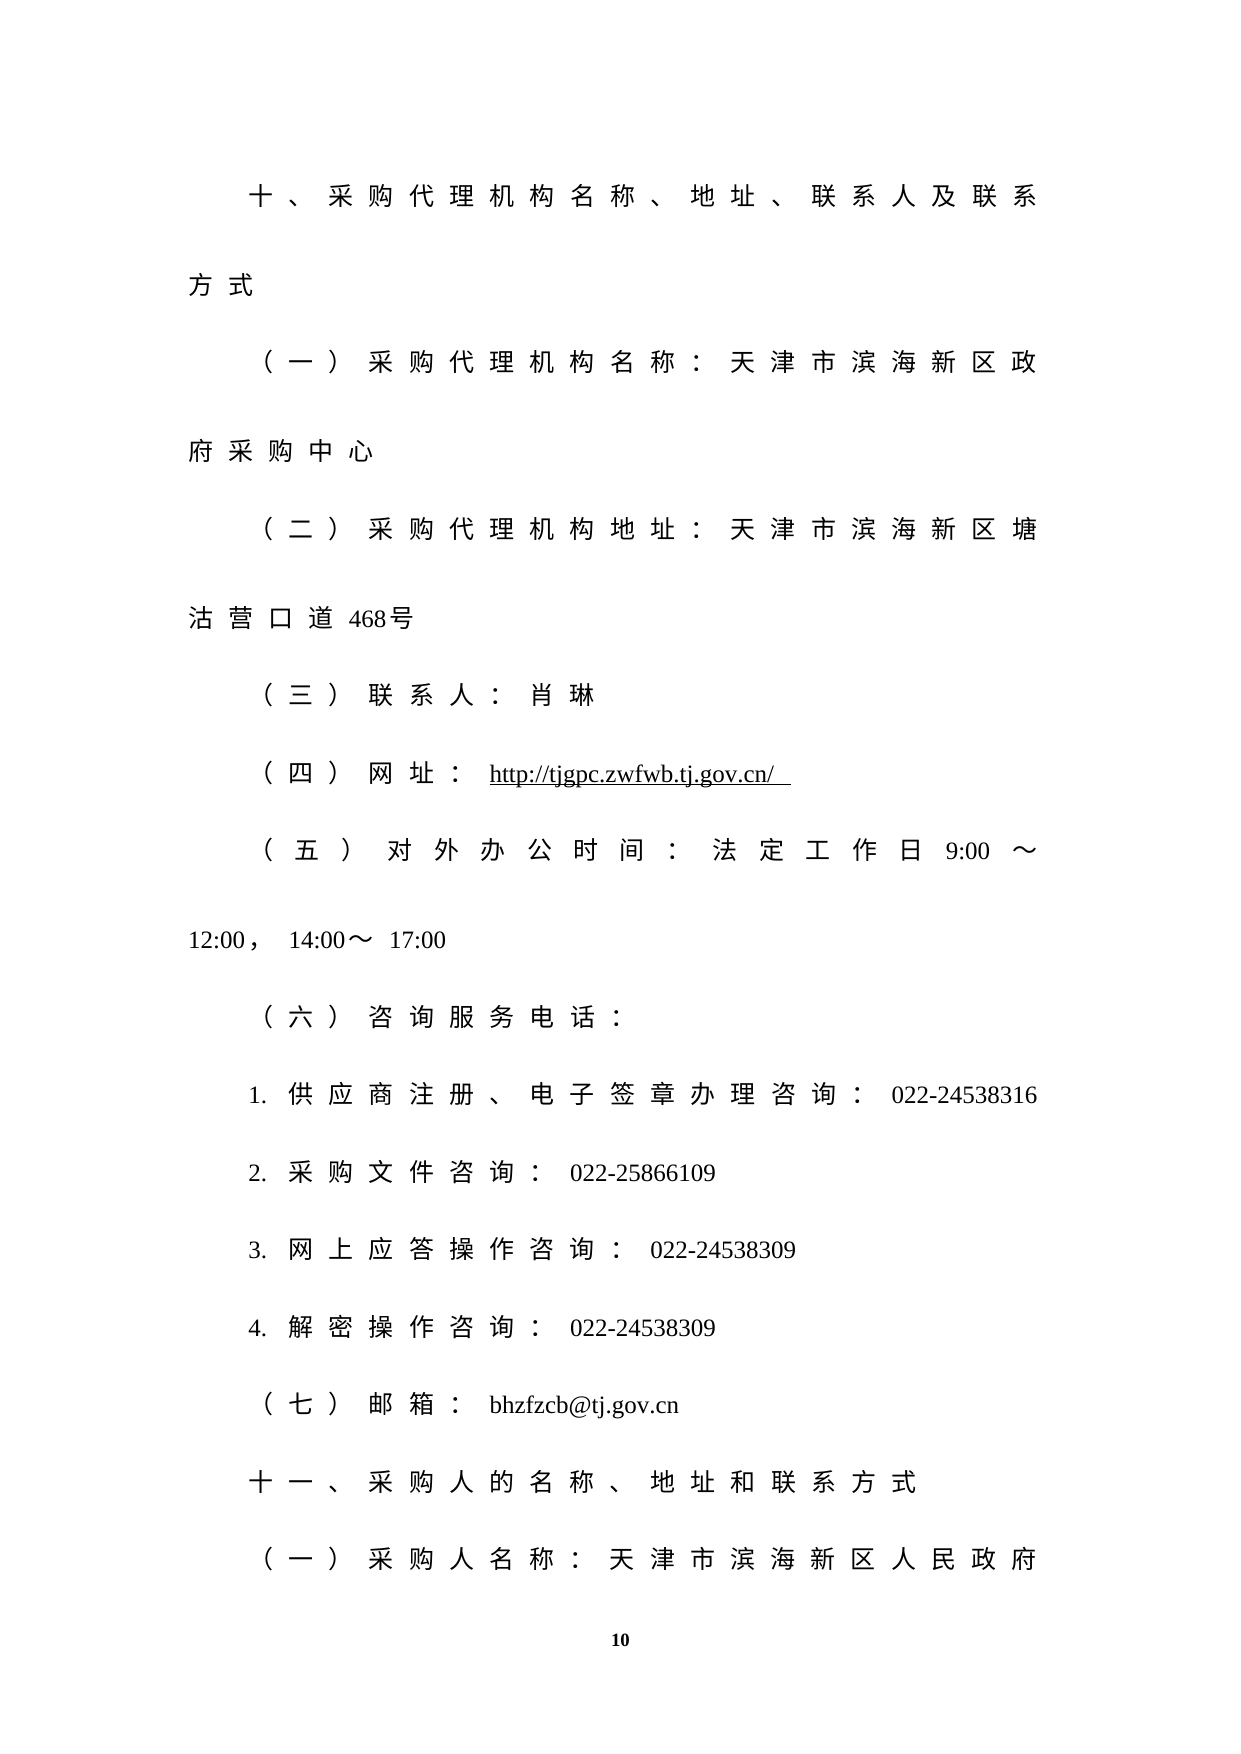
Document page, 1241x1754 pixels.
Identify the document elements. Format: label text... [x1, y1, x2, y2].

text （一）采购代理机构名称：天津市滨海新区政府采购中心 [188, 331, 1052, 479]
text （三）联系人：肖琳 [188, 664, 1052, 723]
text （五）对外办公时间：法定工作日9:00～12:00，14:00～17:00 [188, 819, 1052, 968]
text 十、采购代理机构名称、地址、联系人及联系方式 [188, 164, 1052, 313]
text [188, 1528, 1052, 1588]
text （四）网址：http://tjgpc.zwfwb.tj.gov.cn/ [188, 742, 1052, 801]
text 2. 采购文件咨询：022-25866109 [188, 1141, 1052, 1200]
text （七）邮箱：bhzfzcb@tj.gov.cn [188, 1373, 1052, 1433]
text 十一、采购人的名称、地址和联系方式 [188, 1451, 1052, 1510]
text （二）采购代理机构地址：天津市滨海新区塘沽营口道468号 [188, 498, 1052, 646]
text 1. 供应商注册、电子签章办理咨询：022-24538316 [188, 1063, 1052, 1123]
text （六）咨询服务电话： [188, 986, 1052, 1045]
text 3. 网上应答操作咨询：022-24538309 [188, 1218, 1052, 1278]
text 4. 解密操作咨询：022-24538309 [188, 1296, 1052, 1355]
